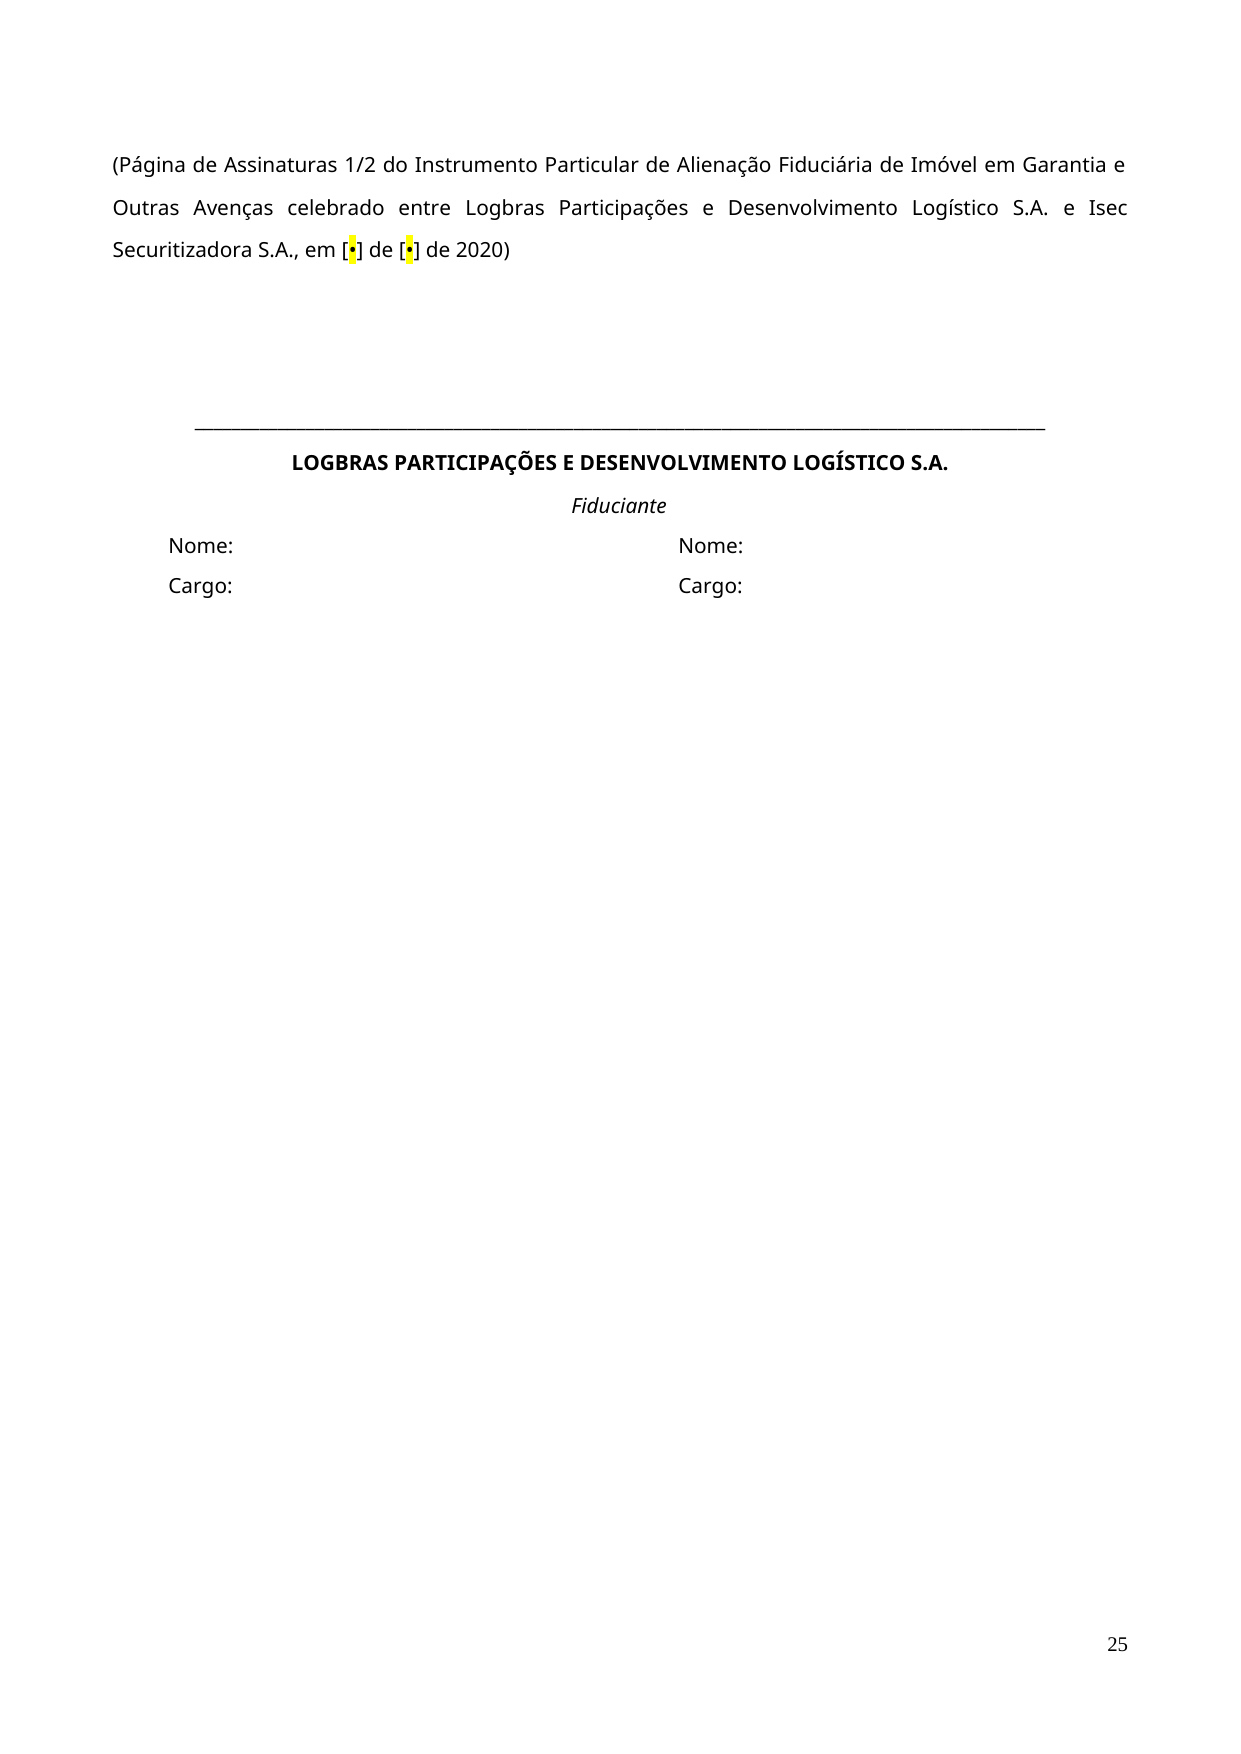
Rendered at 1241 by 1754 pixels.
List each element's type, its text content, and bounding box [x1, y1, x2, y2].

text ____________________________________________________________________________________________ [112, 406, 1128, 434]
table_cell Cargo: [667, 572, 1128, 614]
table_header LOGBRAS PARTICIPAÇÕES E DESENVOLVIMENTO LOGÍSTICO S.A. Fiduciante [113, 448, 1128, 531]
table_cell Cargo: [113, 572, 667, 614]
text (Página de Assinaturas 1/2 do Instrumento Particular de Alienação Fiduciária de Imóvel em Garantia e Outras Avenças celebrado entre Logbras Participações e Desenvolvimento Logístico S.A. e Isec Securitizadora S.A., em [•] de [•] de 2020) [112, 150, 1128, 264]
table_cell Nome: [667, 531, 1128, 572]
table_cell Nome: [113, 531, 667, 572]
